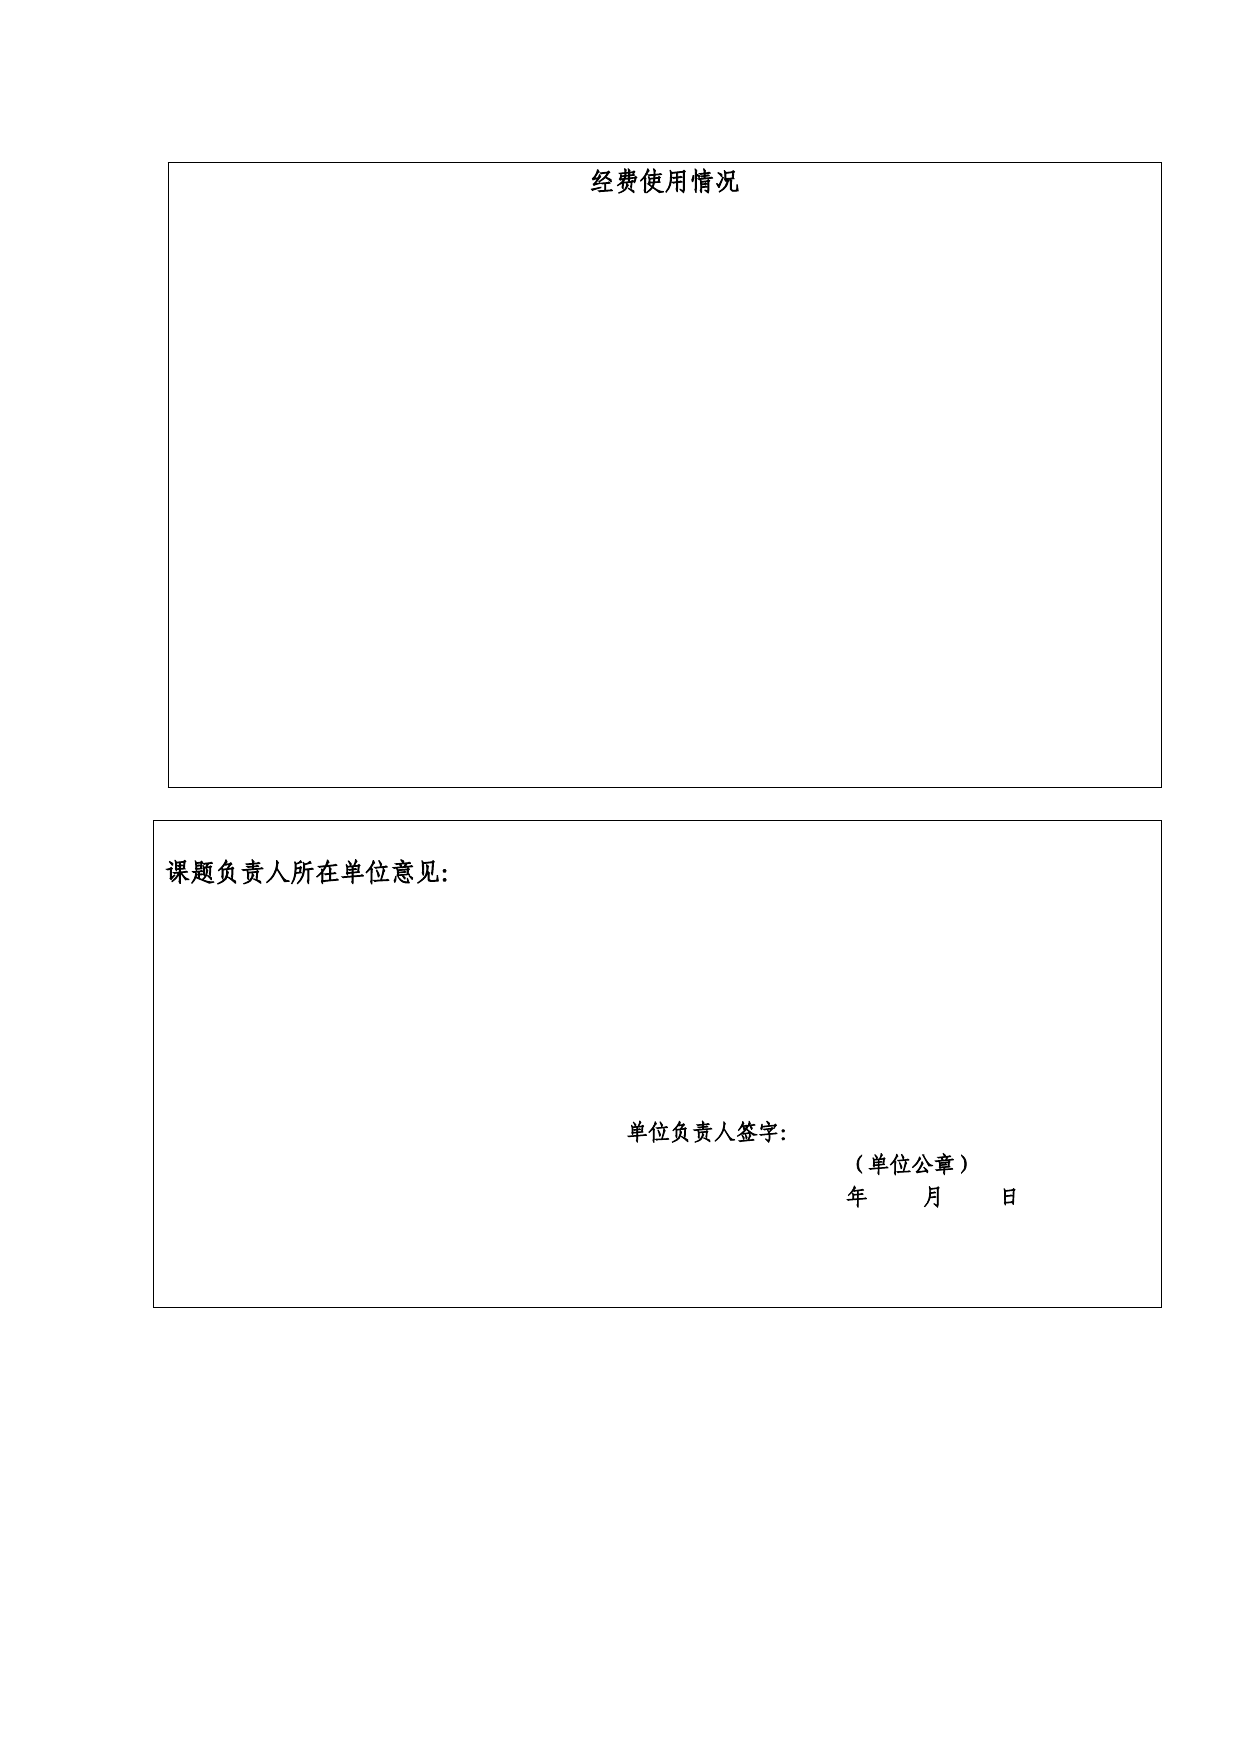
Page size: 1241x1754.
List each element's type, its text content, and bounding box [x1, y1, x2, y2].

table_cell 经费使用情况 [169, 163, 1161, 787]
table_header 课题负责人所在单位意见： 单位负责人签字： （单位公章） 年 月 日 [154, 821, 1161, 1307]
